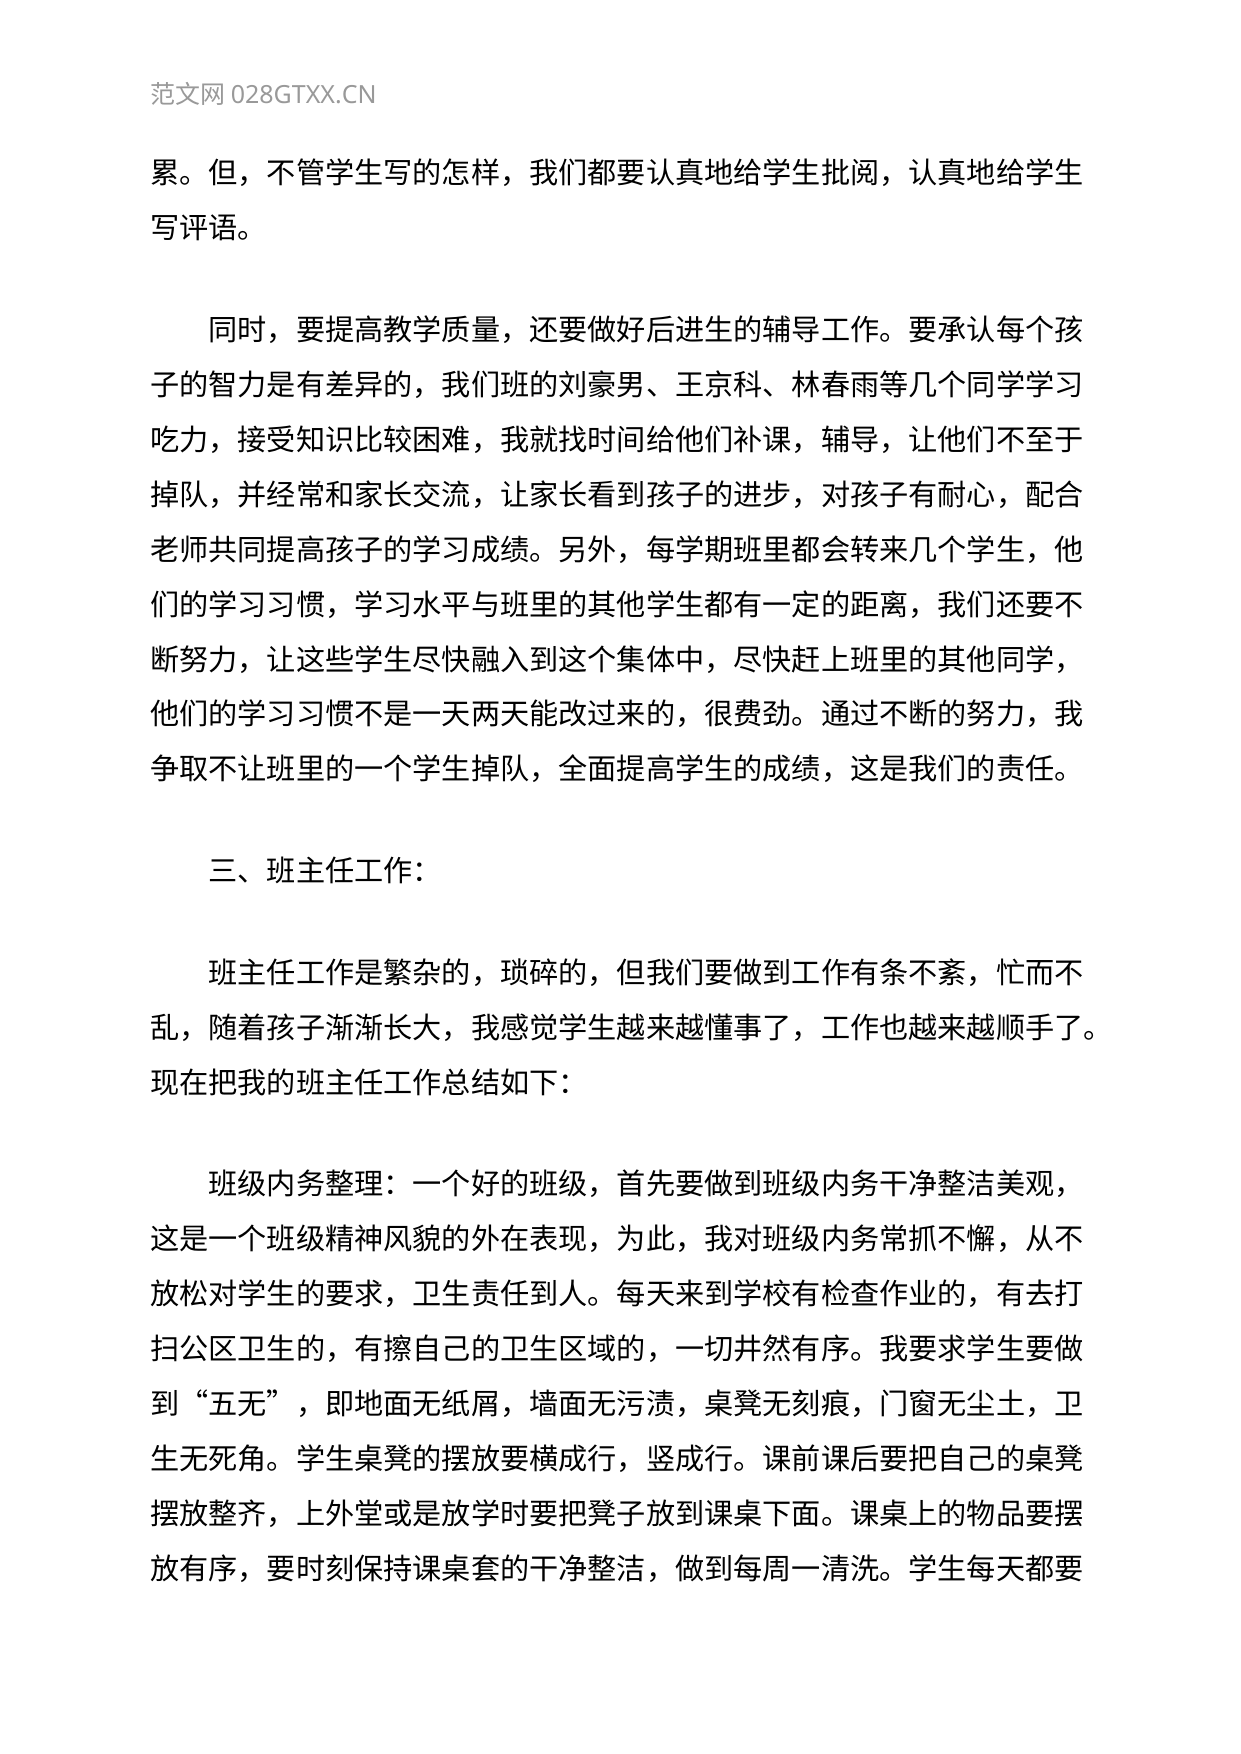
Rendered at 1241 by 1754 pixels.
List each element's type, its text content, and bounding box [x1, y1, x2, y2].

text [150, 1161, 1090, 1587]
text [150, 150, 1090, 247]
text 三、班主任工作： [150, 848, 1090, 890]
text 班主任工作是繁杂的，琐碎的，但我们要做到工作有条不紊，忙而不乱，随着孩子渐渐长大，我感觉学生越来越懂事了，工作也越来越顺手了。现在把我的班主任工作总结如下： [150, 949, 1090, 1101]
text 同时，要提高教学质量，还要做好后进生的辅导工作。要承认每个孩子的智力是有差异的，我们班的刘豪男、王京科、林春雨等几个同学学习吃力，接受知识比较困难，我就找时间给他们补课，辅导，让他们不至于掉队，并经常和家长交流，让家长看到孩子的进步，对孩子有耐心，配合老师共同提高孩子的学习成绩。另外，每学期班里都会转来几个学生，他们的学习习惯，学习水平与班里的其他学生都有一定的距离，我们还要不断努力，让这些学生尽快融入到这个集体中，尽快赶上班里的其他同学，他们的学习习惯不是一天两天能改过来的，很费劲。通过不断的努力，我争取不让班里的一个学生掉队，全面提高学生的成绩，这是我们的责任。 [150, 307, 1090, 788]
